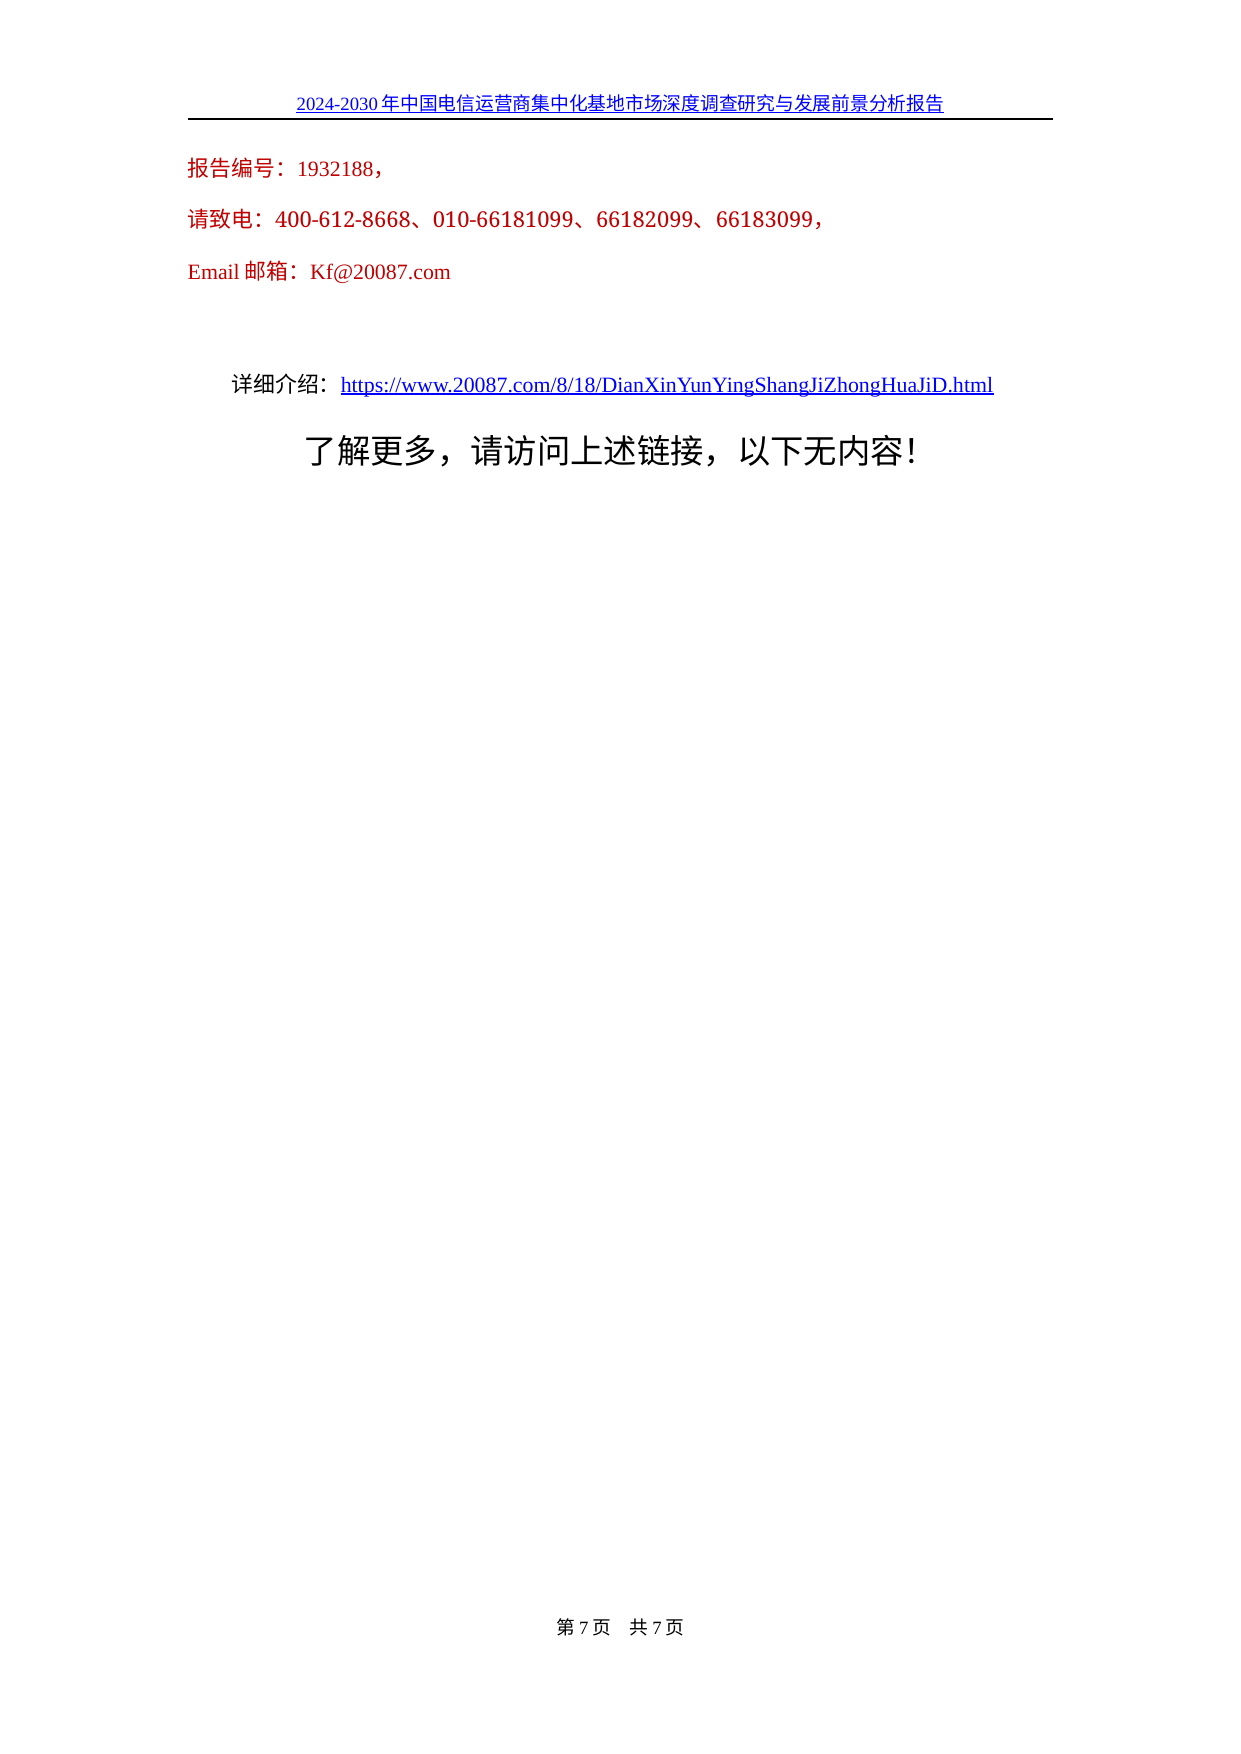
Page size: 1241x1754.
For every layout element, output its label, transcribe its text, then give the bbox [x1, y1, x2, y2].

text 详细介绍：https://www.20087.com/8/18/DianXinYunYingShangJiZhongHuaJiD.html [187, 366, 1053, 399]
text Email邮箱：Kf@20087.com [187, 253, 1053, 286]
title 了解更多，请访问上述链接，以下无内容！ [187, 416, 1053, 481]
text 请致电：400-612-8668、010-66181099、66182099、66183099， [187, 202, 1053, 234]
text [187, 150, 1053, 183]
